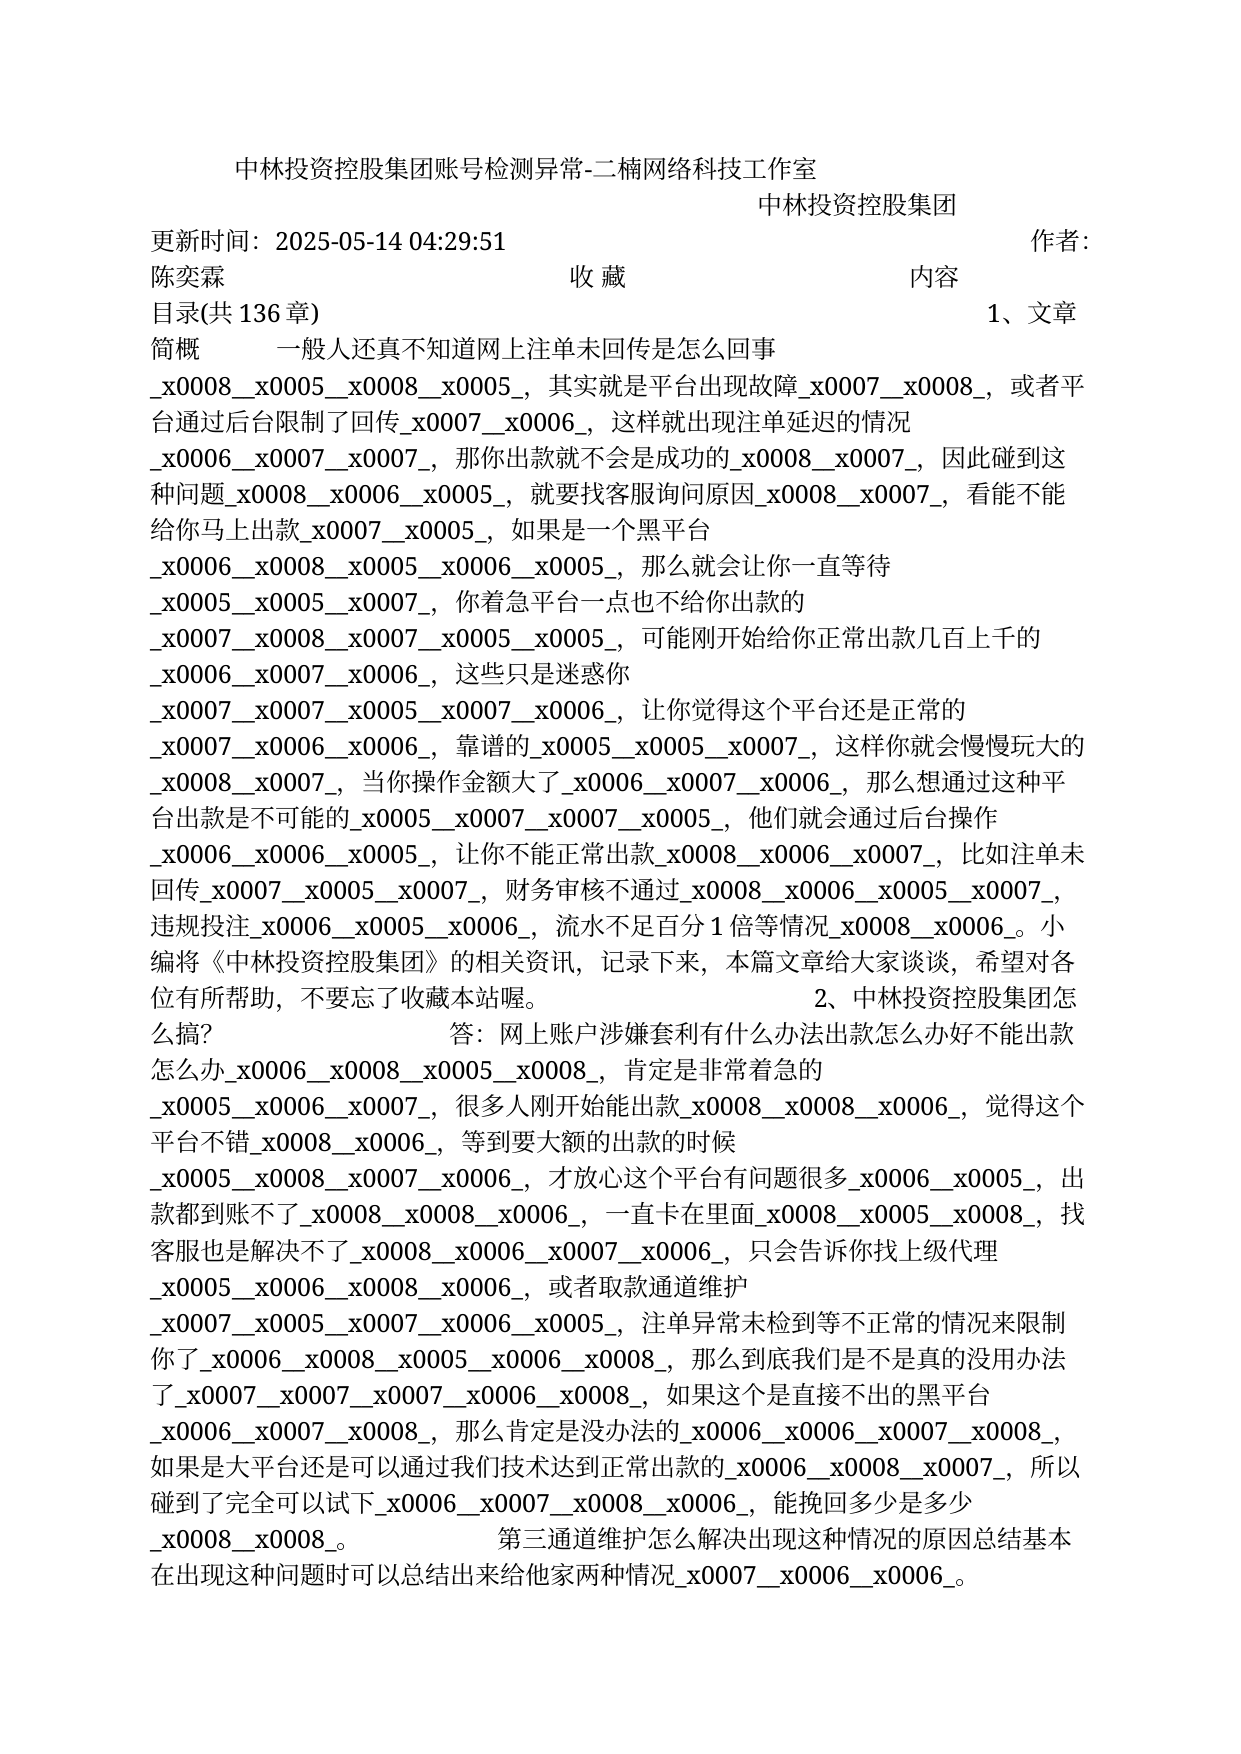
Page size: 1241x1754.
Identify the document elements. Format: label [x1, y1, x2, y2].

text [150, 150, 1090, 1592]
